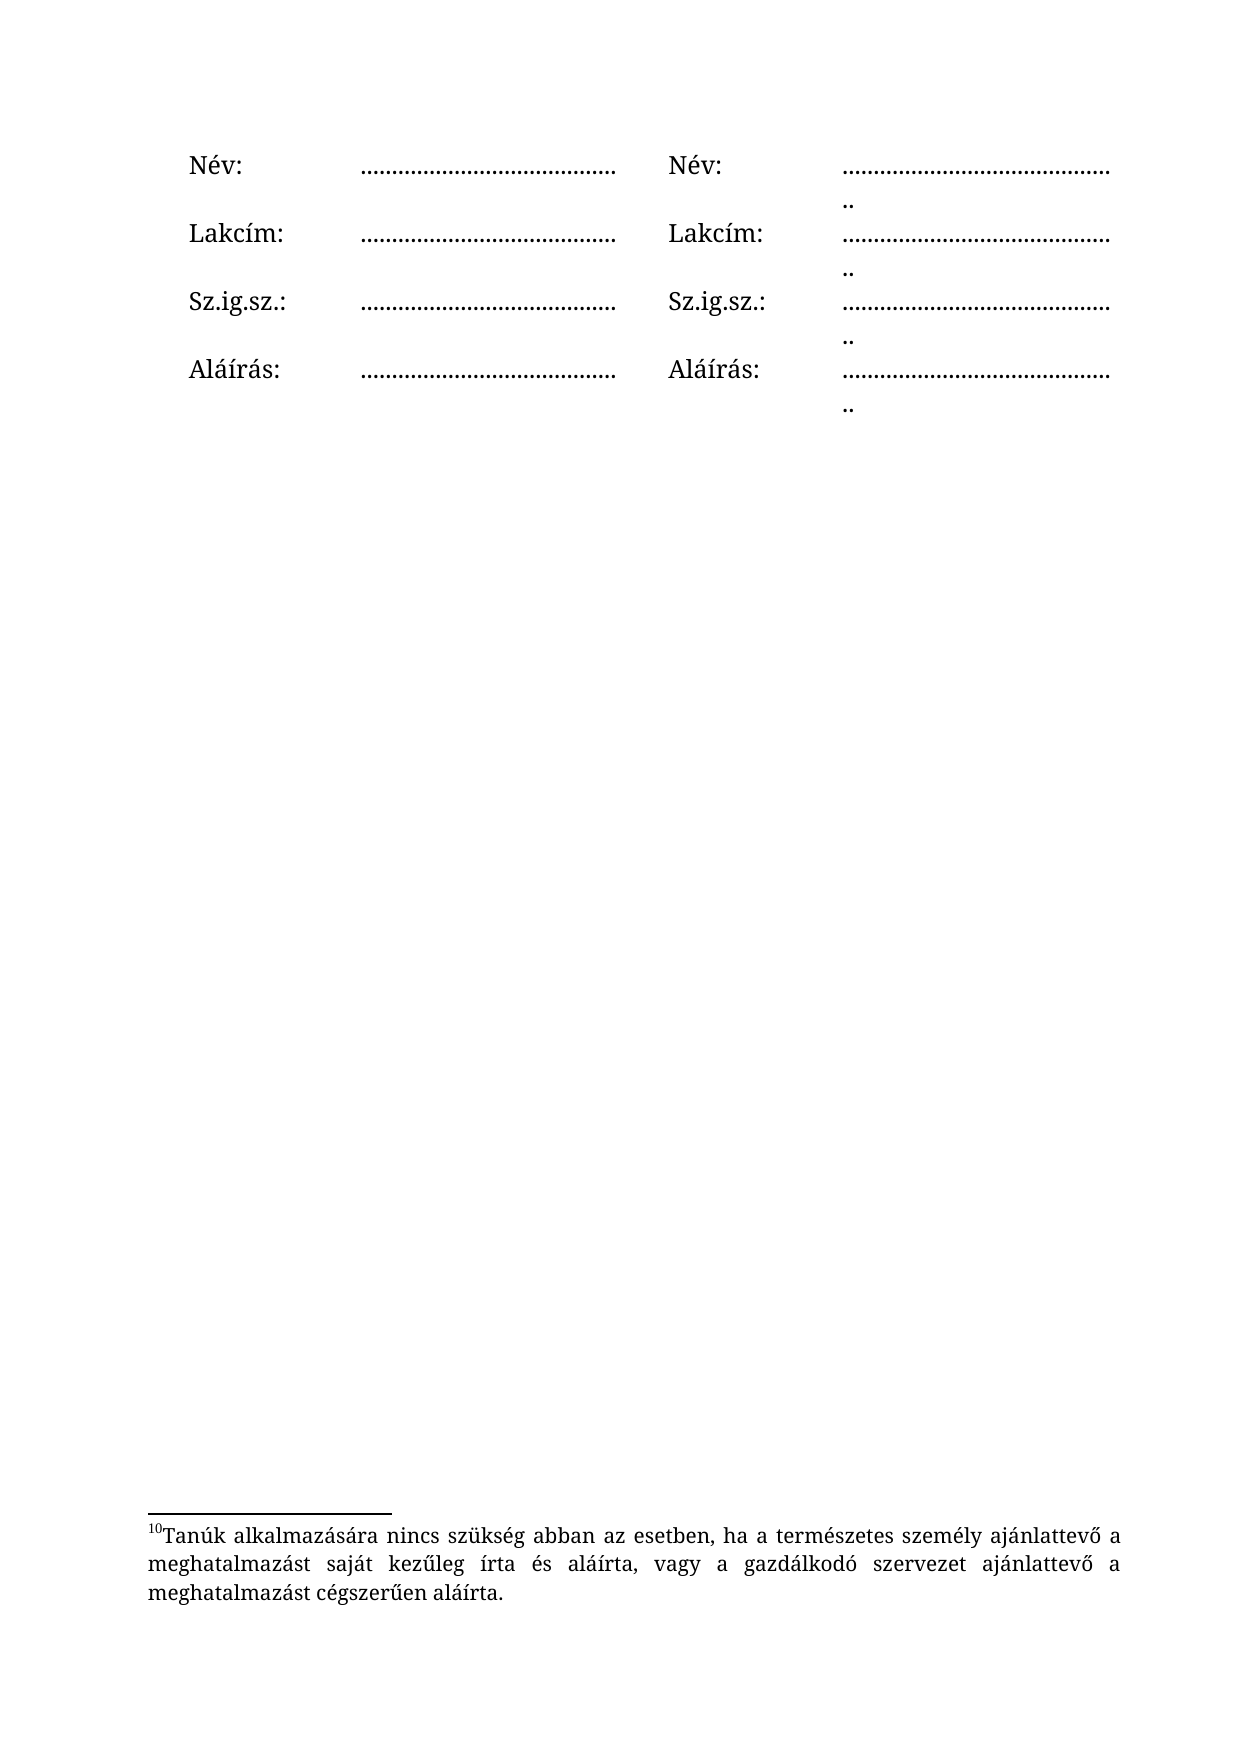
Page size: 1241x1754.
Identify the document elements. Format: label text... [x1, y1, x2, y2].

table_cell ............................................. [801, 352, 1122, 420]
table_cell ......................................... [319, 148, 641, 216]
table_cell Lakcím: [641, 216, 801, 284]
table_cell ......................................... [319, 352, 641, 420]
table_cell ............................................. [801, 284, 1122, 352]
table_cell Név: [159, 148, 319, 216]
table_cell Aláírás: [641, 352, 801, 420]
table_cell Sz.ig.sz.: [641, 284, 801, 352]
table_cell Aláírás: [159, 352, 319, 420]
table_cell Lakcím: [159, 216, 319, 284]
table_cell ......................................... [319, 216, 641, 284]
table_cell Sz.ig.sz.: [159, 284, 319, 352]
table_cell Név: [641, 148, 801, 216]
table_cell ......................................... [319, 284, 641, 352]
table_cell ............................................. [801, 148, 1122, 216]
table_cell ............................................. [801, 216, 1122, 284]
